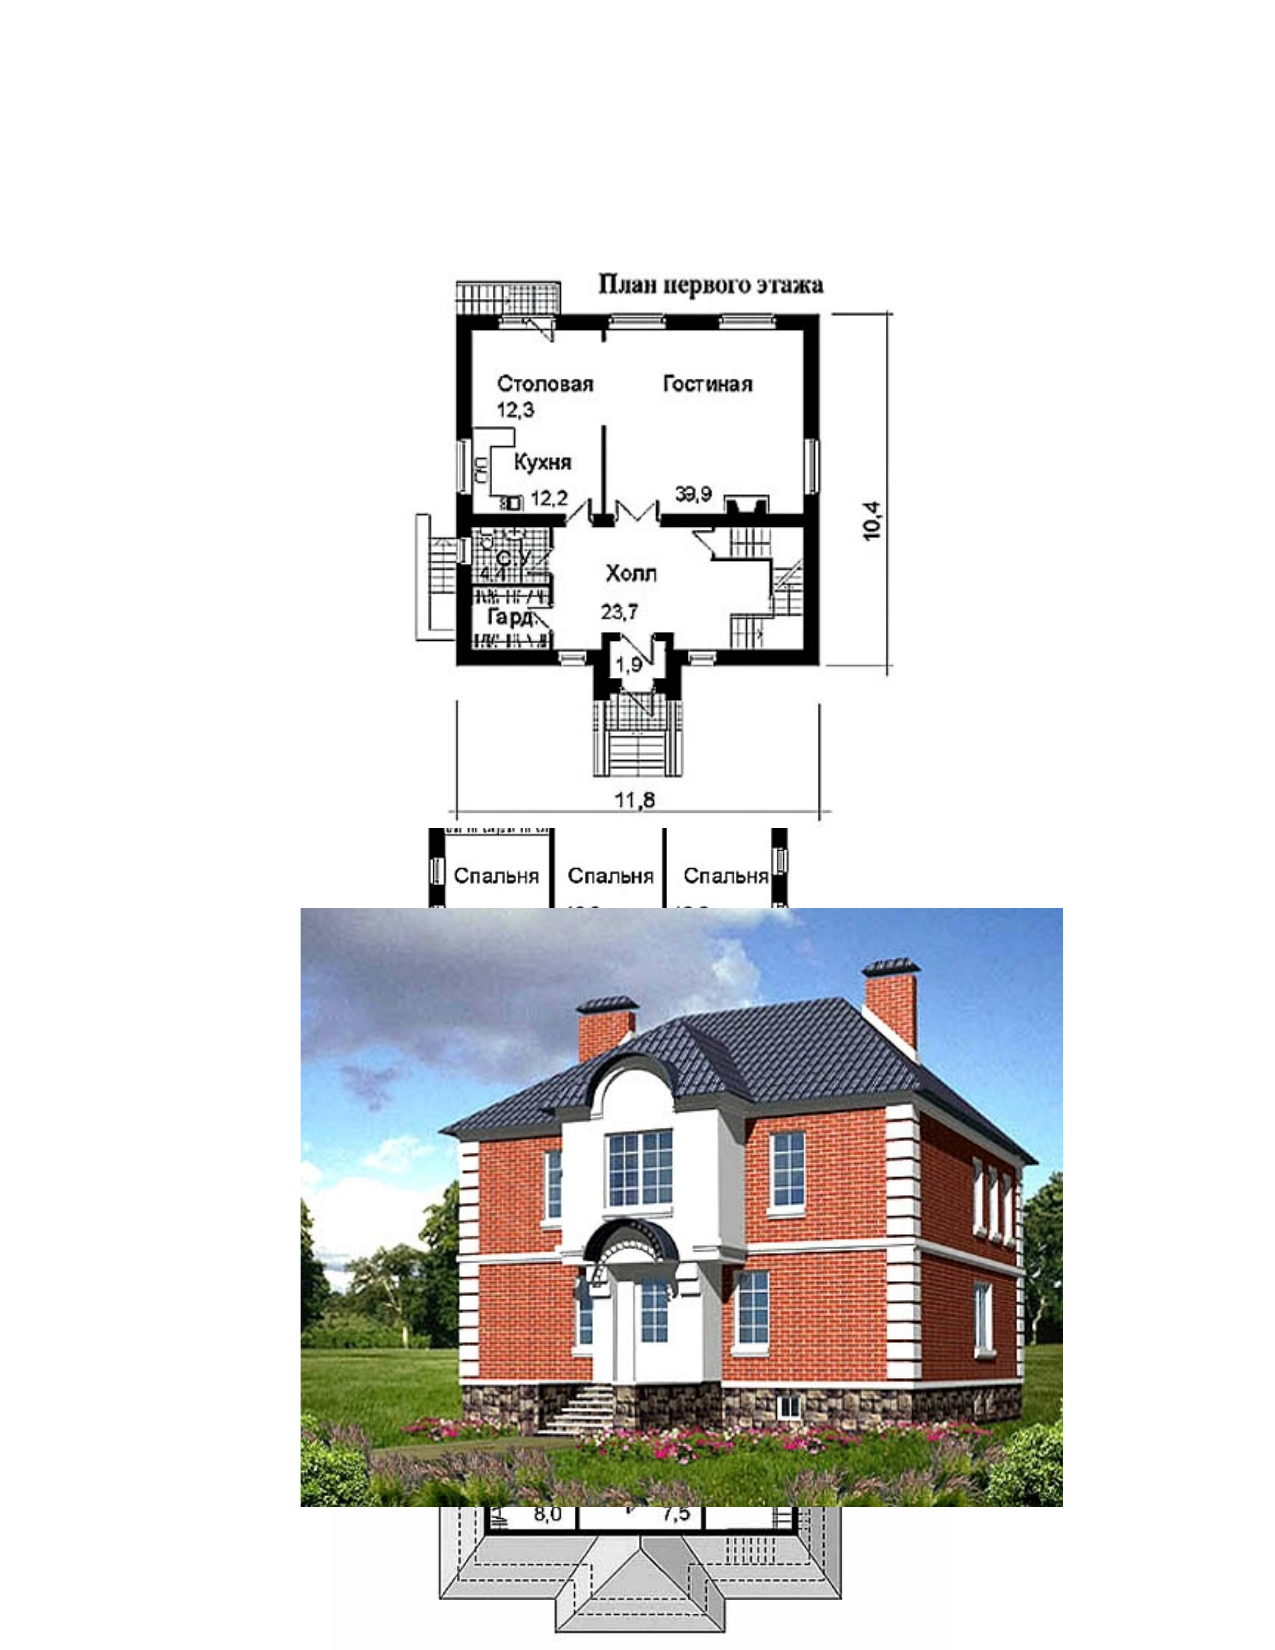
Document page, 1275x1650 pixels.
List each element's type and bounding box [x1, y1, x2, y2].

picture [300, 262, 1063, 1650]
